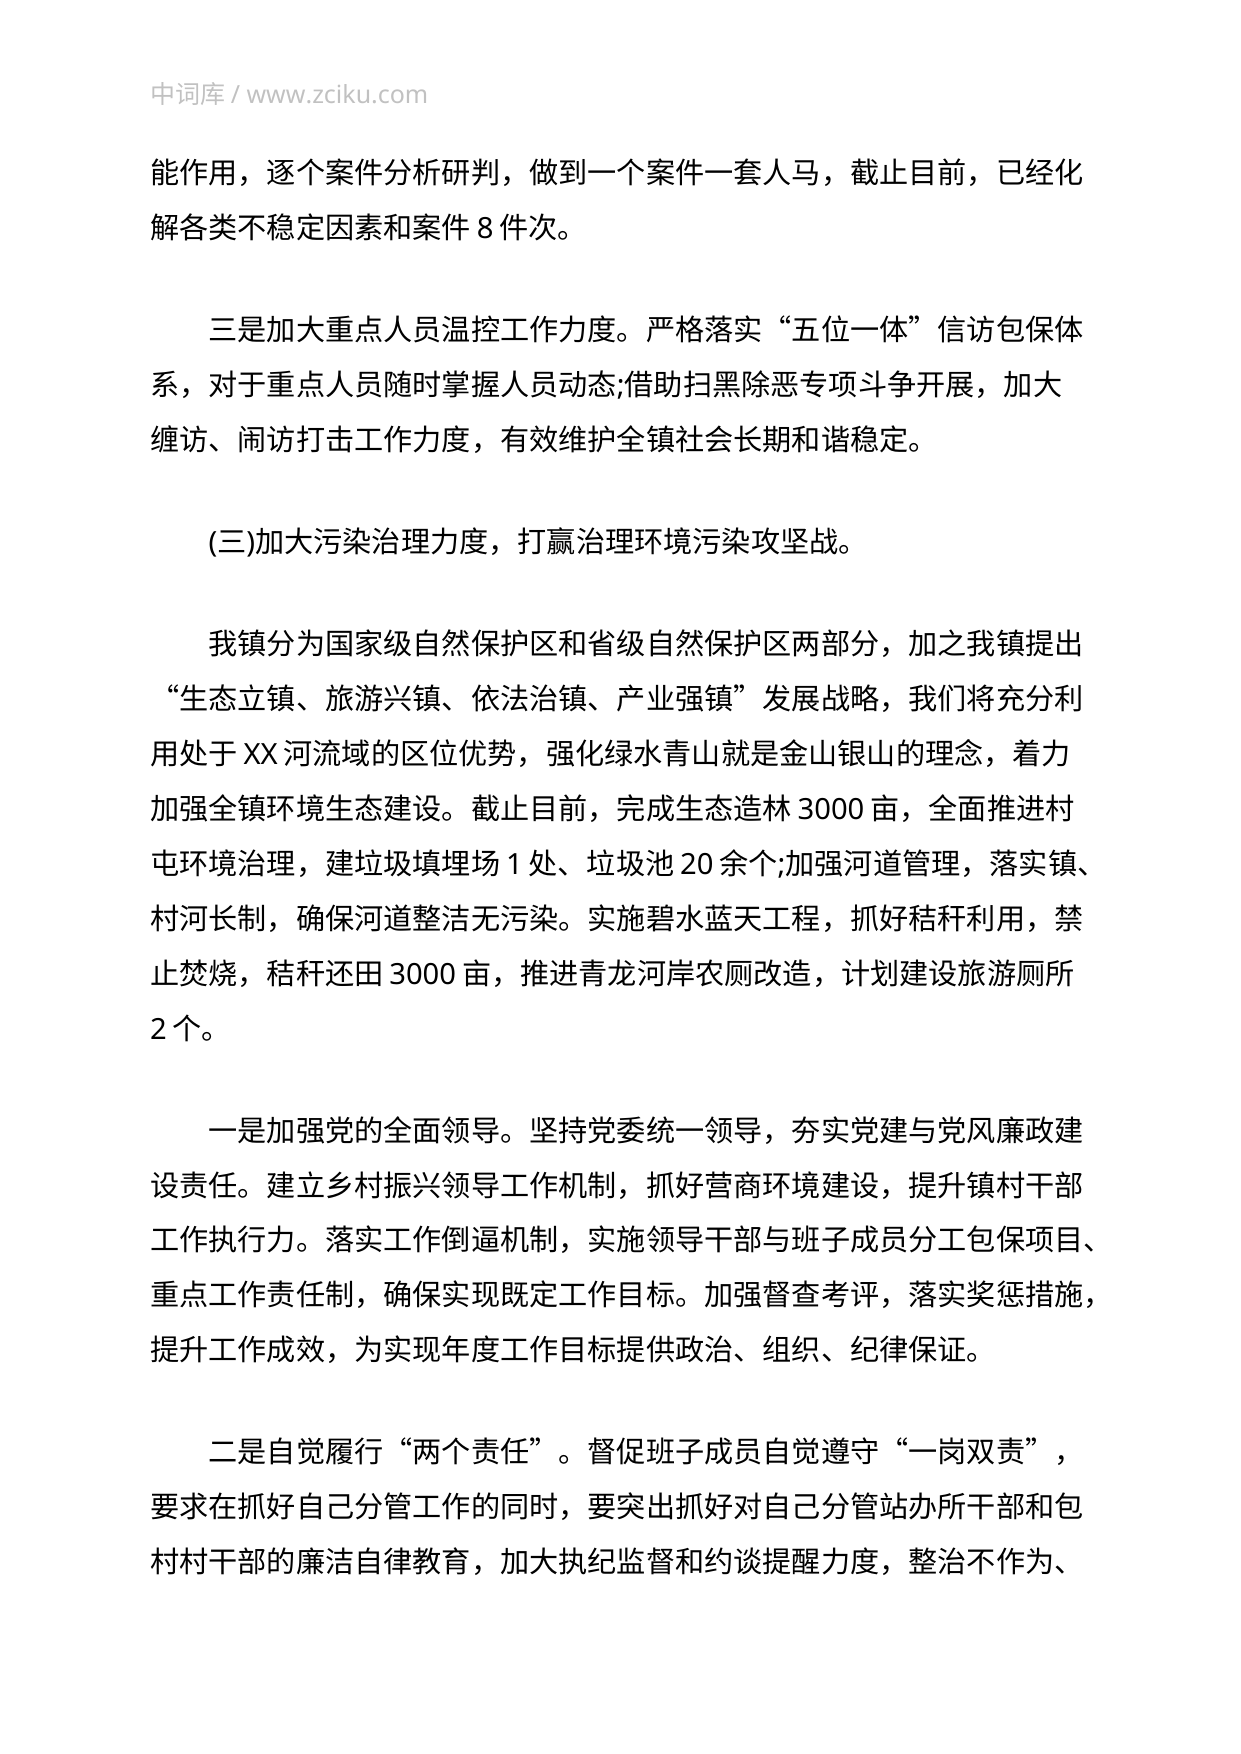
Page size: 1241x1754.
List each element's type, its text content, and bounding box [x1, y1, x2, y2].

text (三)加大污染治理力度，打赢治理环境污染攻坚战。 [150, 518, 1090, 561]
text 三是加大重点人员温控工作力度。严格落实“五位一体”信访包保体系，对于重点人员随时掌握人员动态;借助扫黑除恶专项斗争开展，加大缠访、闹访打击工作力度，有效维护全镇社会长期和谐稳定。 [150, 307, 1090, 459]
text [150, 150, 1090, 247]
text 我镇分为国家级自然保护区和省级自然保护区两部分，加之我镇提出“生态立镇、旅游兴镇、依法治镇、产业强镇”发展战略，我们将充分利用处于XX河流域的区位优势，强化绿水青山就是金山银山的理念，着力加强全镇环境生态建设。截止目前，完成生态造林3000亩，全面推进村屯环境治理，建垃圾填埋场1处、垃圾池20余个;加强河道管理，落实镇、村河长制，确保河道整洁无污染。实施碧水蓝天工程，抓好秸秆利用，禁止焚烧，秸秆还田3000亩，推进青龙河岸农厕改造，计划建设旅游厕所2个。 [150, 621, 1090, 1048]
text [150, 1428, 1090, 1581]
text 一是加强党的全面领导。坚持党委统一领导，夯实党建与党风廉政建设责任。建立乡村振兴领导工作机制，抓好营商环境建设，提升镇村干部工作执行力。落实工作倒逼机制，实施领导干部与班子成员分工包保项目、重点工作责任制，确保实现既定工作目标。加强督查考评，落实奖惩措施，提升工作成效，为实现年度工作目标提供政治、组织、纪律保证。 [150, 1107, 1090, 1369]
